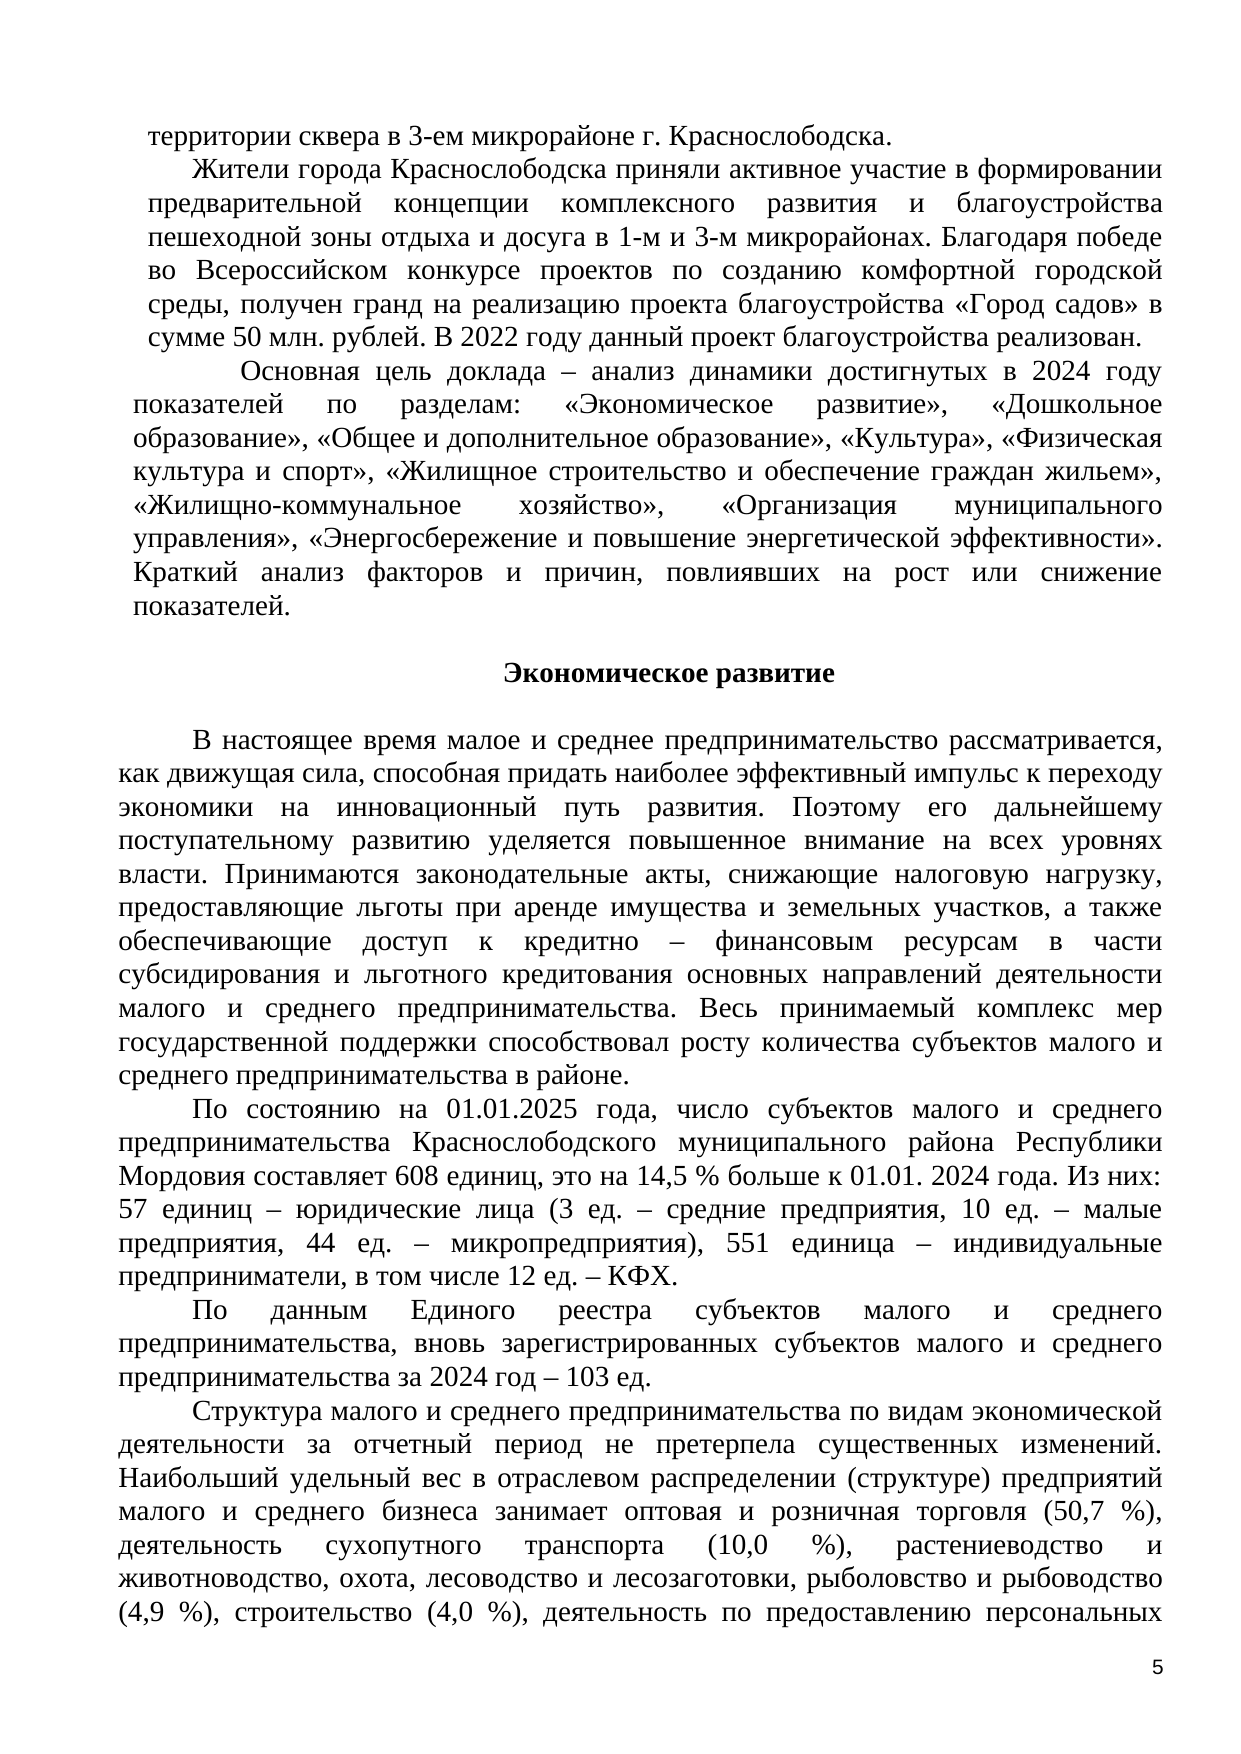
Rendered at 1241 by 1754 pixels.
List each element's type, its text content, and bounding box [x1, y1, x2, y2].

text Жители города Краснослободска приняли активное участие в формировании предварительной концепции комплексного развития и благоустройства пешеходной зоны отдыха и досуга в 1-м и 3-м микрорайонах. Благодаря победе во Всероссийском конкурсе проектов по созданию комфортной городской среды, получен гранд на реализацию проекта благоустройства «Город садов» в сумме 50 млн. рублей. В 2022 году данный проект благоустройства реализован. [148, 152, 1163, 353]
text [118, 1393, 1163, 1627]
text Основная цель доклада – анализ динамики достигнутых в 2024 году показателей по разделам: «Экономическое развитие», «Дошкольное образование», «Общее и дополнительное образование», «Культура», «Физическая культура и спорт», «Жилищное строительство и обеспечение граждан жильем», «Жилищно-коммунальное хозяйство», «Организация муниципального управления», «Энергосбережение и повышение энергетической эффективности». Краткий анализ факторов и причин, повлиявших на рост или снижение показателей. [133, 353, 1163, 621]
text Экономическое развитие [118, 655, 1163, 688]
text По состоянию на 01.01.2025 года, число субъектов малого и среднего предпринимательства Краснослободского муниципального района Республики Мордовия составляет 608 единиц, это на 14,5 % больше к 01.01. 2024 года. Из них: 57 единиц – юридические лица (3 ед. – средние предприятия, 10 ед. – малые предприятия, 44 ед. – микропредприятия), 551 единица – индивидуальные предприниматели, в том числе 12 ед. – КФХ. [118, 1091, 1163, 1292]
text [148, 118, 1163, 152]
text В настоящее время малое и среднее предпринимательство рассматривается, как движущая сила, способная придать наиболее эффективный импульс к переходу экономики на инновационный путь развития. Поэтому его дальнейшему поступательному развитию уделяется повышенное внимание на всех уровнях власти. Принимаются законодательные акты, снижающие налоговую нагрузку, предоставляющие льготы при аренде имущества и земельных участков, а также обеспечивающие доступ к кредитно – финансовым ресурсам в части субсидирования и льготного кредитования основных направлений деятельности малого и среднего предпринимательства. Весь принимаемый комплекс мер государственной поддержки способствовал росту количества субъектов малого и среднего предпринимательства в районе. [118, 722, 1163, 1091]
text По данным Единого реестра субъектов малого и среднего предпринимательства, вновь зарегистрированных субъектов малого и среднего предпринимательства за 2024 год – 103 ед. [118, 1292, 1163, 1393]
